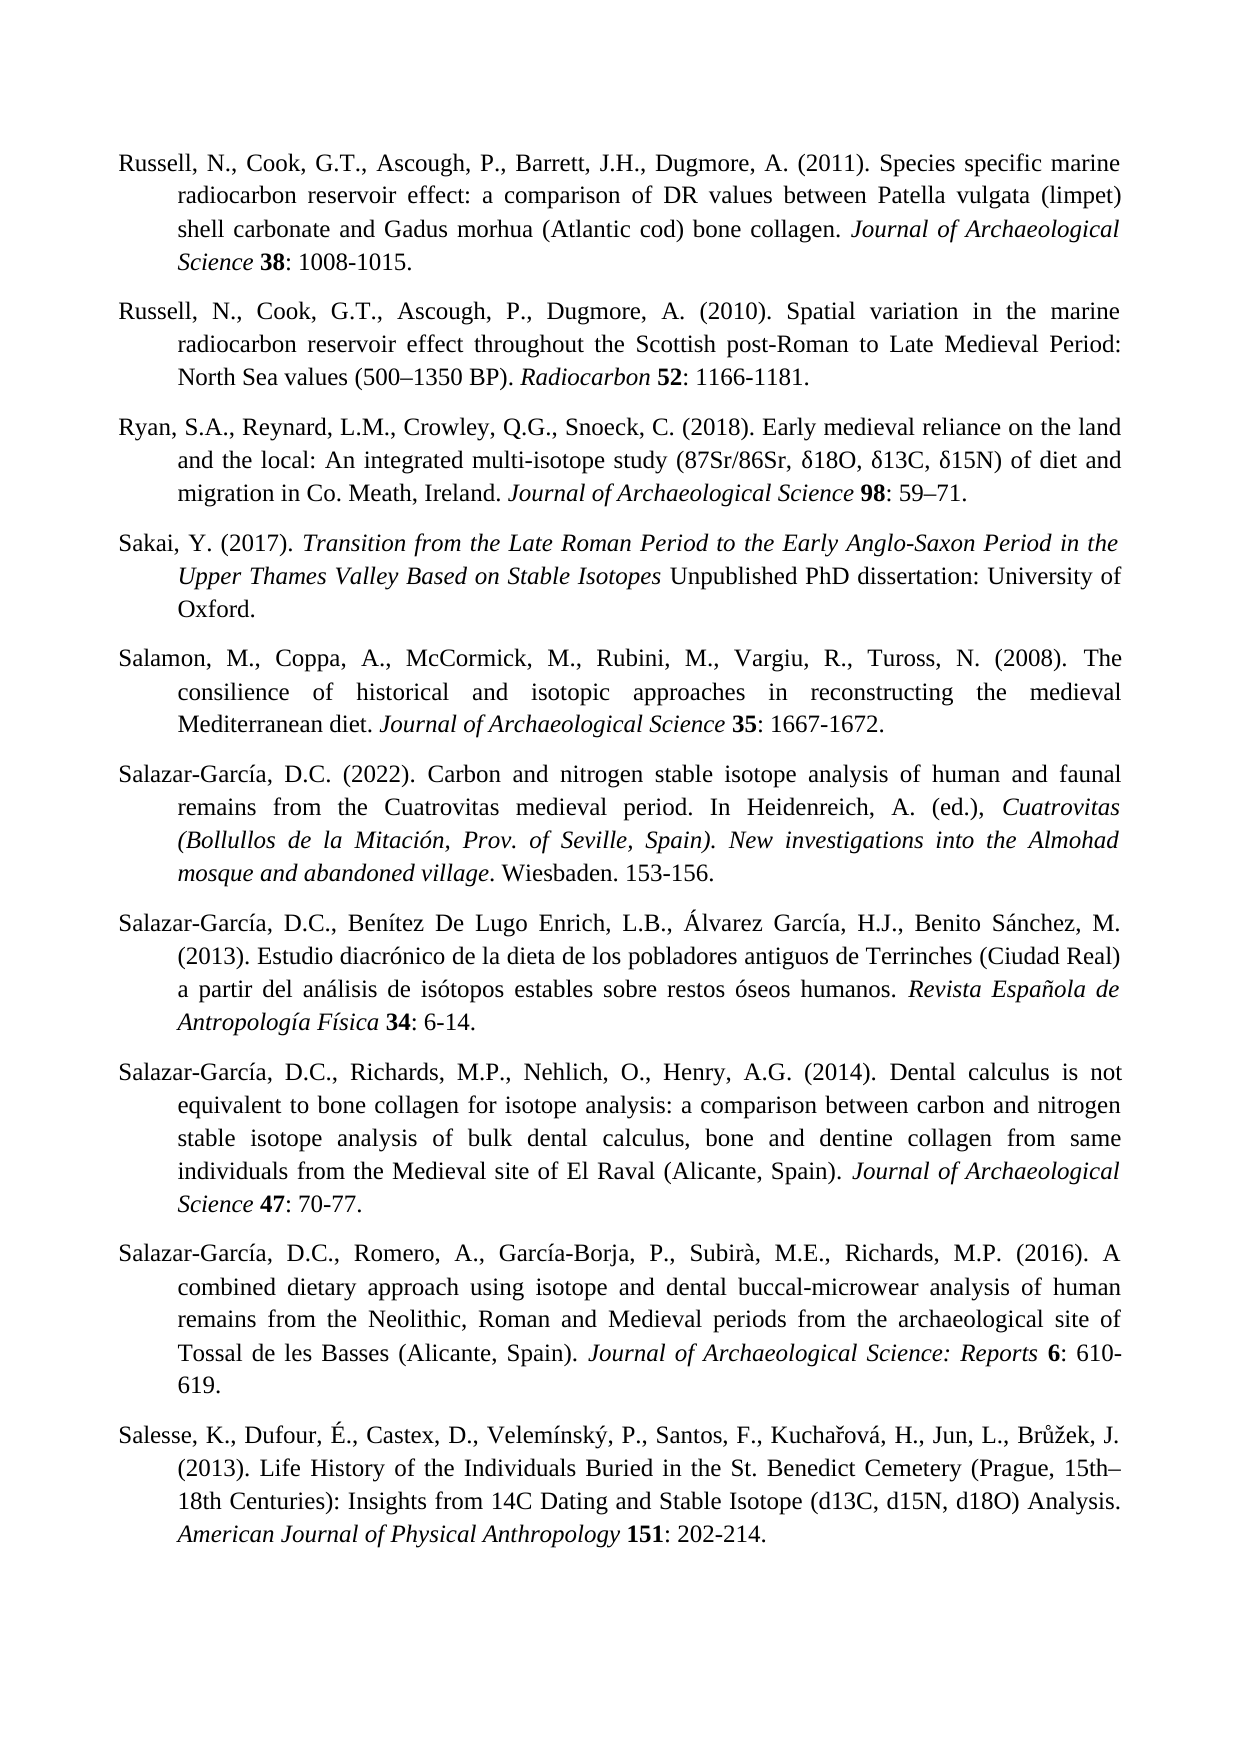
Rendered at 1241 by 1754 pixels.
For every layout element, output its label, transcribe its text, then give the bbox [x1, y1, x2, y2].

text Sakai, Y. (2017). Transition from the Late Roman Period to the Early Anglo-Saxon Period in the Upper Thames Valley Based on Stable Isotopes Unpublished PhD dissertation: University of Oxford. [118, 528, 1122, 623]
text Salesse, K., Dufour, É., Castex, D., Velemínský, P., Santos, F., Kuchařová, H., Jun, L., Brůžek, J. (2013). Life History of the Individuals Buried in the St. Benedict Cemetery (Prague, 15th–18th Centuries): Insights from 14C Dating and Stable Isotope (d13C, d15N, d18O) Analysis. American Journal of Physical Anthropology 151: 202-214. [118, 1420, 1122, 1548]
text Ryan, S.A., Reynard, L.M., Crowley, Q.G., Snoeck, C. (2018). Early medieval reliance on the land and the local: An integrated multi-isotope study (87Sr/86Sr, δ18O, δ13C, δ15N) of diet and migration in Co. Meath, Ireland. Journal of Archaeological Science 98: 59–71. [118, 412, 1122, 507]
text Russell, N., Cook, G.T., Ascough, P., Dugmore, A. (2010). Spatial variation in the marine radiocarbon reservoir effect throughout the Scottish post-Roman to Late Medieval Period: North Sea values (500–1350 BP). Radiocarbon 52: 1166-1181. [118, 296, 1122, 391]
text Salazar-García, D.C., Benítez De Lugo Enrich, L.B., Álvarez García, H.J., Benito Sánchez, M. (2013). Estudio diacrónico de la dieta de los pobladores antiguos de Terrinches (Ciudad Real) a partir del análisis de isótopos estables sobre restos óseos humanos. Revista Española de Antropología Física 34: 6-14. [118, 908, 1122, 1036]
text Russell, N., Cook, G.T., Ascough, P., Barrett, J.H., Dugmore, A. (2011). Species specific marine radiocarbon reservoir effect: a comparison of DR values between Patella vulgata (limpet) shell carbonate and Gadus morhua (Atlantic cod) bone collagen. Journal of Archaeological Science 38: 1008-1015. [118, 148, 1122, 275]
text Salamon, M., Coppa, A., McCormick, M., Rubini, M., Vargiu, R., Tuross, N. (2008). The consilience of historical and isotopic approaches in reconstructing the medieval Mediterranean diet. Journal of Archaeological Science 35: 1667-1672. [118, 643, 1122, 738]
text Salazar-García, D.C., Romero, A., García-Borja, P., Subirà, M.E., Richards, M.P. (2016). A combined dietary approach using isotope and dental buccal-microwear analysis of human remains from the Neolithic, Roman and Medieval periods from the archaeological site of Tossal de les Basses (Alicante, Spain). Journal of Archaeological Science: Reports 6: 610-619. [118, 1238, 1122, 1399]
text Salazar-García, D.C., Richards, M.P., Nehlich, O., Henry, A.G. (2014). Dental calculus is not equivalent to bone collagen for isotope analysis: a comparison between carbon and nitrogen stable isotope analysis of bulk dental calculus, bone and dentine collagen from same individuals from the Medieval site of El Raval (Alicante, Spain). Journal of Archaeological Science 47: 70-77. [118, 1057, 1122, 1218]
text Salazar-García, D.C. (2022). Carbon and nitrogen stable isotope analysis of human and faunal remains from the Cuatrovitas medieval period. In Heidenreich, A. (ed.), Cuatrovitas (Bollullos de la Mitación, Prov. of Seville, Spain). New investigations into the Almohad mosque and abandoned village. Wiesbaden. 153-156. [118, 759, 1122, 887]
